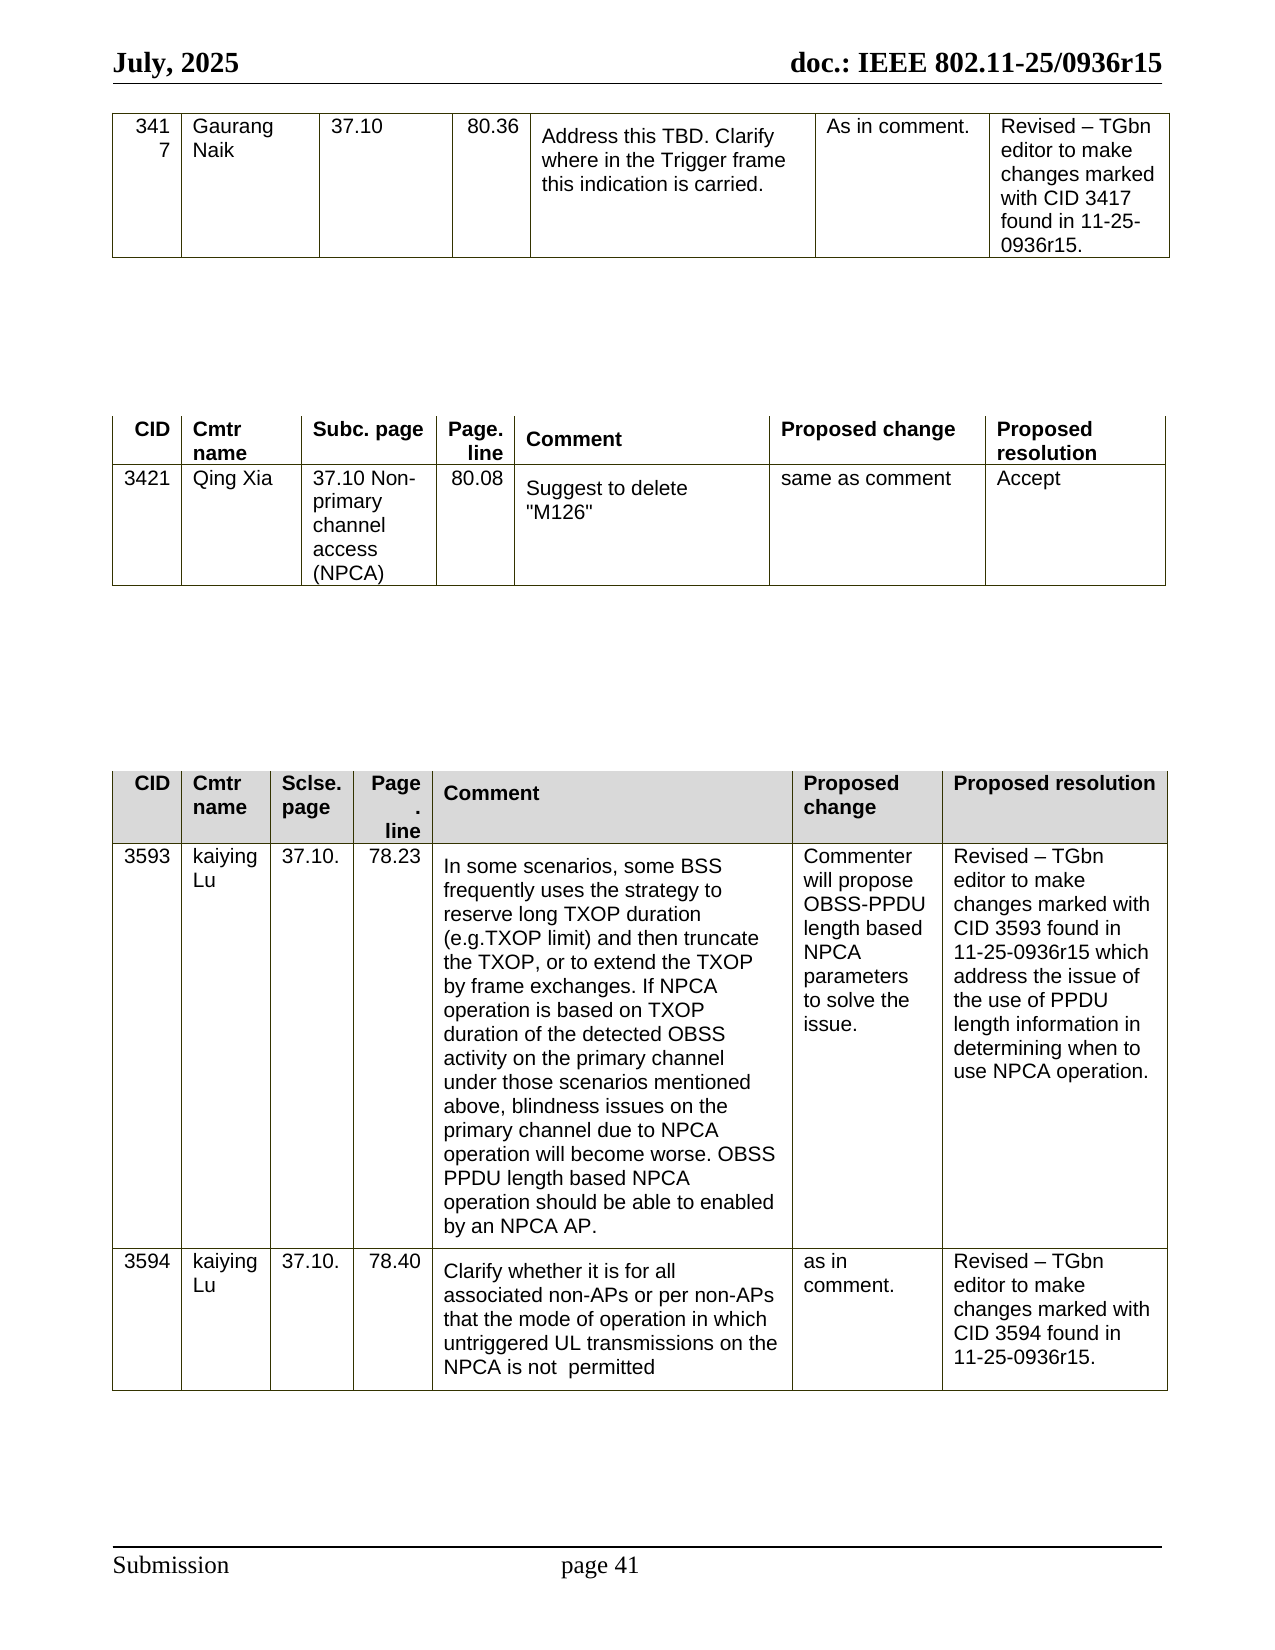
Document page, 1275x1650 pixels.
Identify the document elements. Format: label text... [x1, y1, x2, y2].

table_header CID [113, 771, 181, 843]
table_cell 78.40 [354, 1249, 432, 1389]
table_cell 37.10. [271, 1249, 353, 1389]
table_cell same as comment [770, 465, 985, 585]
table_cell 37.10 Non-primary channel access (NPCA) [302, 465, 436, 585]
table_cell 3593 [113, 844, 181, 1248]
table_cell Revised – TGbn editor to make changes marked with CID 3594 found in 11-25-0936r15. [943, 1249, 1167, 1389]
table_header Page. line [437, 416, 514, 464]
table_cell Suggest to delete "M126" [515, 465, 769, 585]
table_header CID [113, 416, 181, 464]
table_header Comment [433, 771, 792, 843]
table_cell Qing Xia [182, 465, 301, 585]
table_cell kaiying Lu [182, 1249, 270, 1389]
table_header Subc. page [302, 416, 436, 464]
table_header Proposed resolution [986, 416, 1165, 464]
table_cell As in comment. [816, 114, 989, 257]
table_cell Commenter will propose OBSS-PPDU length based NPCA parameters to solve the issue. [793, 844, 942, 1248]
table_header Comment [515, 416, 769, 464]
table_cell 37.10 [320, 114, 452, 257]
table_cell Clarify whether it is for all associated non-APs or per non-APs that the mode of operation in which untriggered UL transmissions on the NPCA is not permitted [433, 1249, 792, 1389]
table_header Page. line [354, 771, 432, 843]
table_cell 3421 [113, 465, 181, 585]
table_cell Gaurang Naik [182, 114, 319, 257]
table_cell 3594 [113, 1249, 181, 1389]
table_cell In some scenarios, some BSS frequently uses the strategy to reserve long TXOP duration (e.g.TXOP limit) and then truncate the TXOP, or to extend the TXOP by frame exchanges. If NPCA operation is based on TXOP duration of the detected OBSS activity on the primary channel under those scenarios mentioned above, blindness issues on the primary channel due to NPCA operation will become worse. OBSS PPDU length based NPCA operation should be able to enabled by an NPCA AP. [433, 844, 792, 1248]
table_cell kaiying Lu [182, 844, 270, 1248]
table_cell 80.08 [437, 465, 514, 585]
table_cell Accept [986, 465, 1165, 585]
table_cell 37.10. [271, 844, 353, 1248]
table_cell as in comment. [793, 1249, 942, 1389]
table_cell 78.23 [354, 844, 432, 1248]
table_header Cmtr name [182, 416, 301, 464]
table_header Proposed change [770, 416, 985, 464]
table_cell 80.36 [453, 114, 530, 257]
table_cell Address this TBD. Clarify where in the Trigger frame this indication is carried. [531, 114, 815, 257]
table_cell Revised – TGbn editor to make changes marked with CID 3593 found in 11-25-0936r15 which address the issue of the use of PPDU length information in determining when to use NPCA operation. [943, 844, 1167, 1248]
table_cell 3417 [113, 114, 181, 257]
table_header Proposed resolution [943, 771, 1167, 843]
table_header Sclse. page [271, 771, 353, 843]
table_header Proposed change [793, 771, 942, 843]
table_cell Revised – TGbn editor to make changes marked with CID 3417 found in 11-25-0936r15. [990, 114, 1169, 257]
table_header Cmtr name [182, 771, 270, 843]
